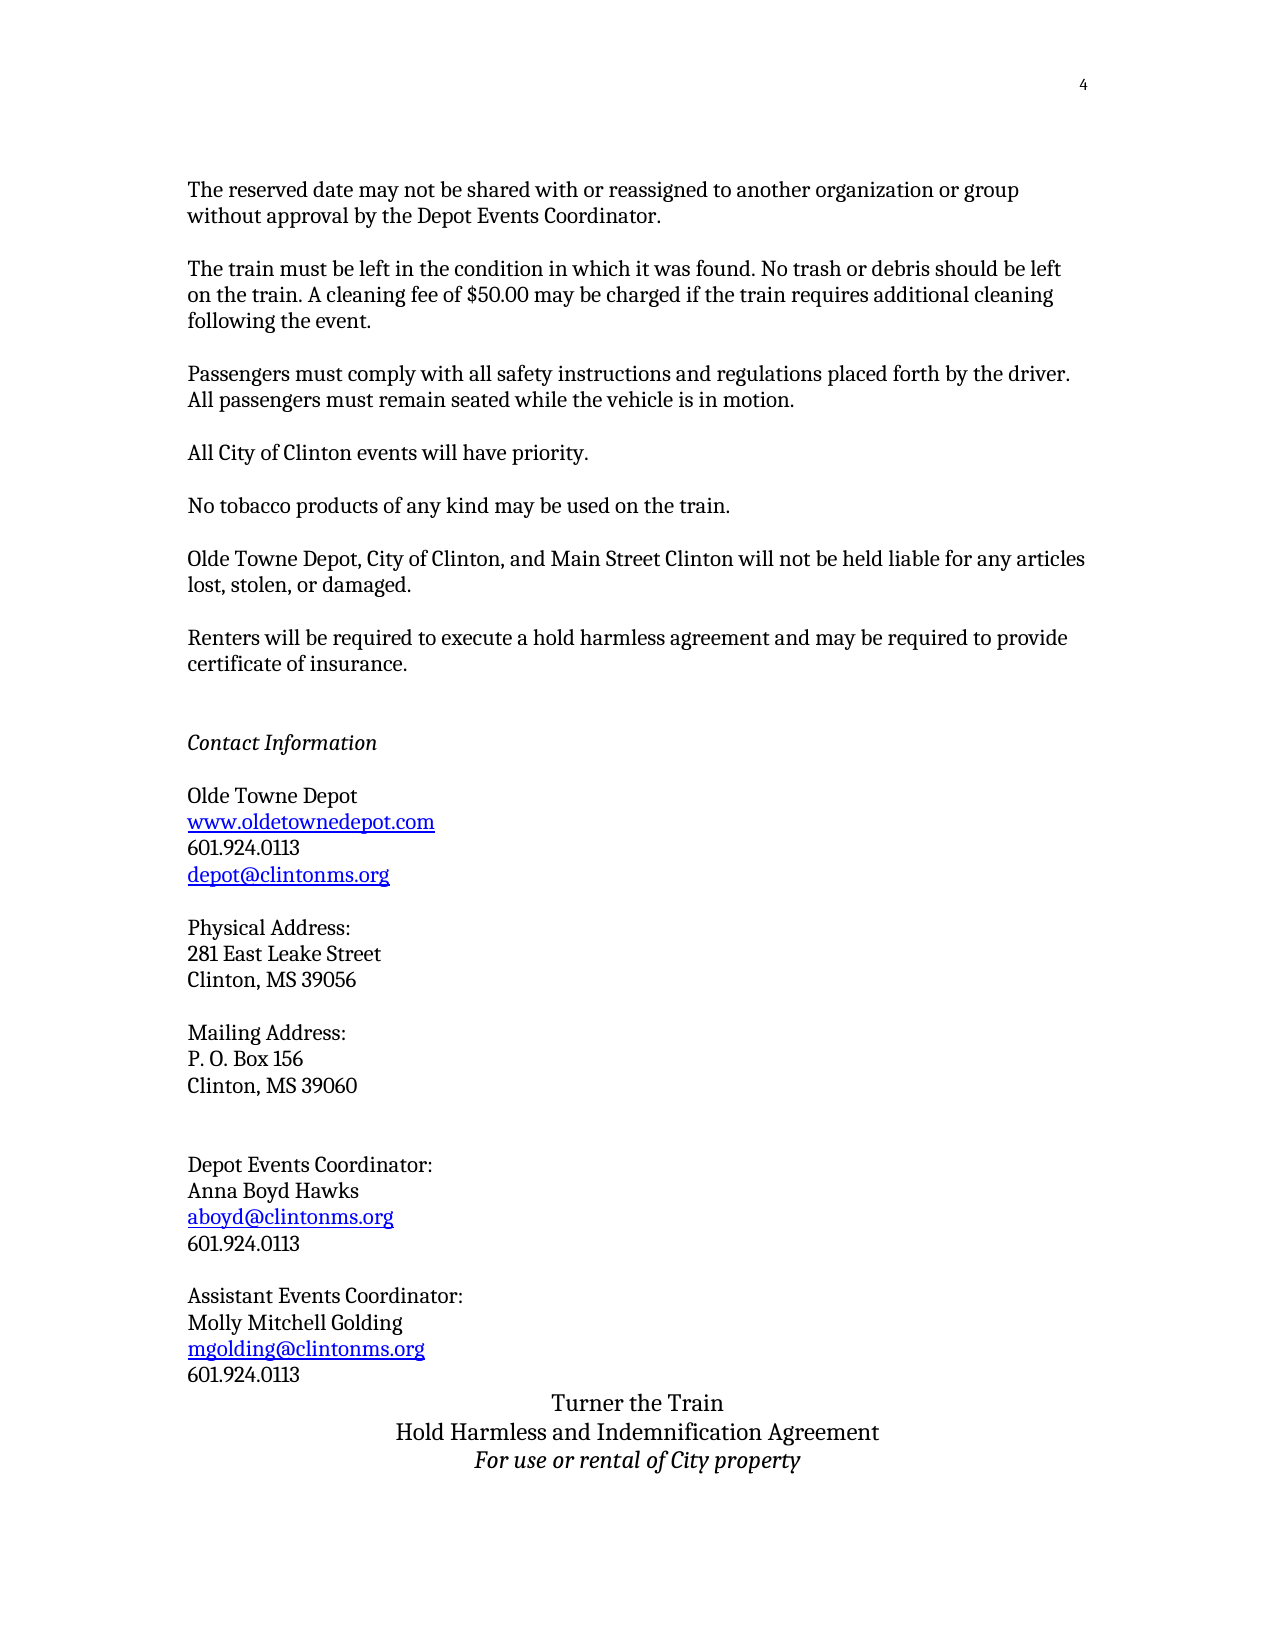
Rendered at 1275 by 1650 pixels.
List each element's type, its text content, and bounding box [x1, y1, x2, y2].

text No tobacco products of any kind may be used on the train. [187, 493, 1087, 519]
text Assistant Events Coordinator: [187, 1283, 1087, 1309]
text For use or rental of City property [187, 1446, 1087, 1475]
text Depot Events Coordinator: [187, 1151, 1087, 1178]
text 601.924.0113 [187, 835, 1087, 862]
text Olde Towne Depot [187, 782, 1087, 809]
text 281 East Leake Street [187, 941, 1087, 967]
text Hold Harmless and Indemnification Agreement [187, 1417, 1087, 1446]
text aboyd@clintonms.org [187, 1204, 1087, 1231]
text Turner the Train [187, 1389, 1087, 1417]
text Clinton, MS 39056 [187, 967, 1087, 993]
text Olde Towne Depot, City of Clinton, and Main Street Clinton will not be held liable for any articles lost, stolen, or damaged. [187, 545, 1087, 598]
text Physical Address: [187, 914, 1087, 941]
text 601.924.0113 [187, 1362, 1087, 1389]
text Passengers must comply with all safety instructions and regulations placed forth by the driver. All passengers must remain seated while the vehicle is in motion. [187, 361, 1087, 413]
text All City of Clinton events will have priority. [187, 440, 1087, 466]
text 601.924.0113 [187, 1231, 1087, 1257]
text Clinton, MS 39060 [187, 1072, 1087, 1099]
text The train must be left in the condition in which it was found. No trash or debris should be left on the train. A cleaning fee of $50.00 may be charged if the train requires additional cleaning following the event. [187, 255, 1087, 334]
text depot@clintonms.org [187, 862, 1087, 888]
text The reserved date may not be shared with or reassigned to another organization or group without approval by the Depot Events Coordinator. [187, 176, 1087, 229]
text Contact Information [187, 730, 1087, 756]
text P. O. Box 156 [187, 1046, 1087, 1072]
text Mailing Address: [187, 1020, 1087, 1046]
text Renters will be required to execute a hold harmless agreement and may be required to provide certificate of insurance. [187, 624, 1087, 677]
text Anna Boyd Hawks [187, 1178, 1087, 1204]
text www.oldetownedepot.com [187, 809, 1087, 835]
text mgolding@clintonms.org [187, 1336, 1087, 1362]
text Molly Mitchell Golding [187, 1309, 1087, 1336]
